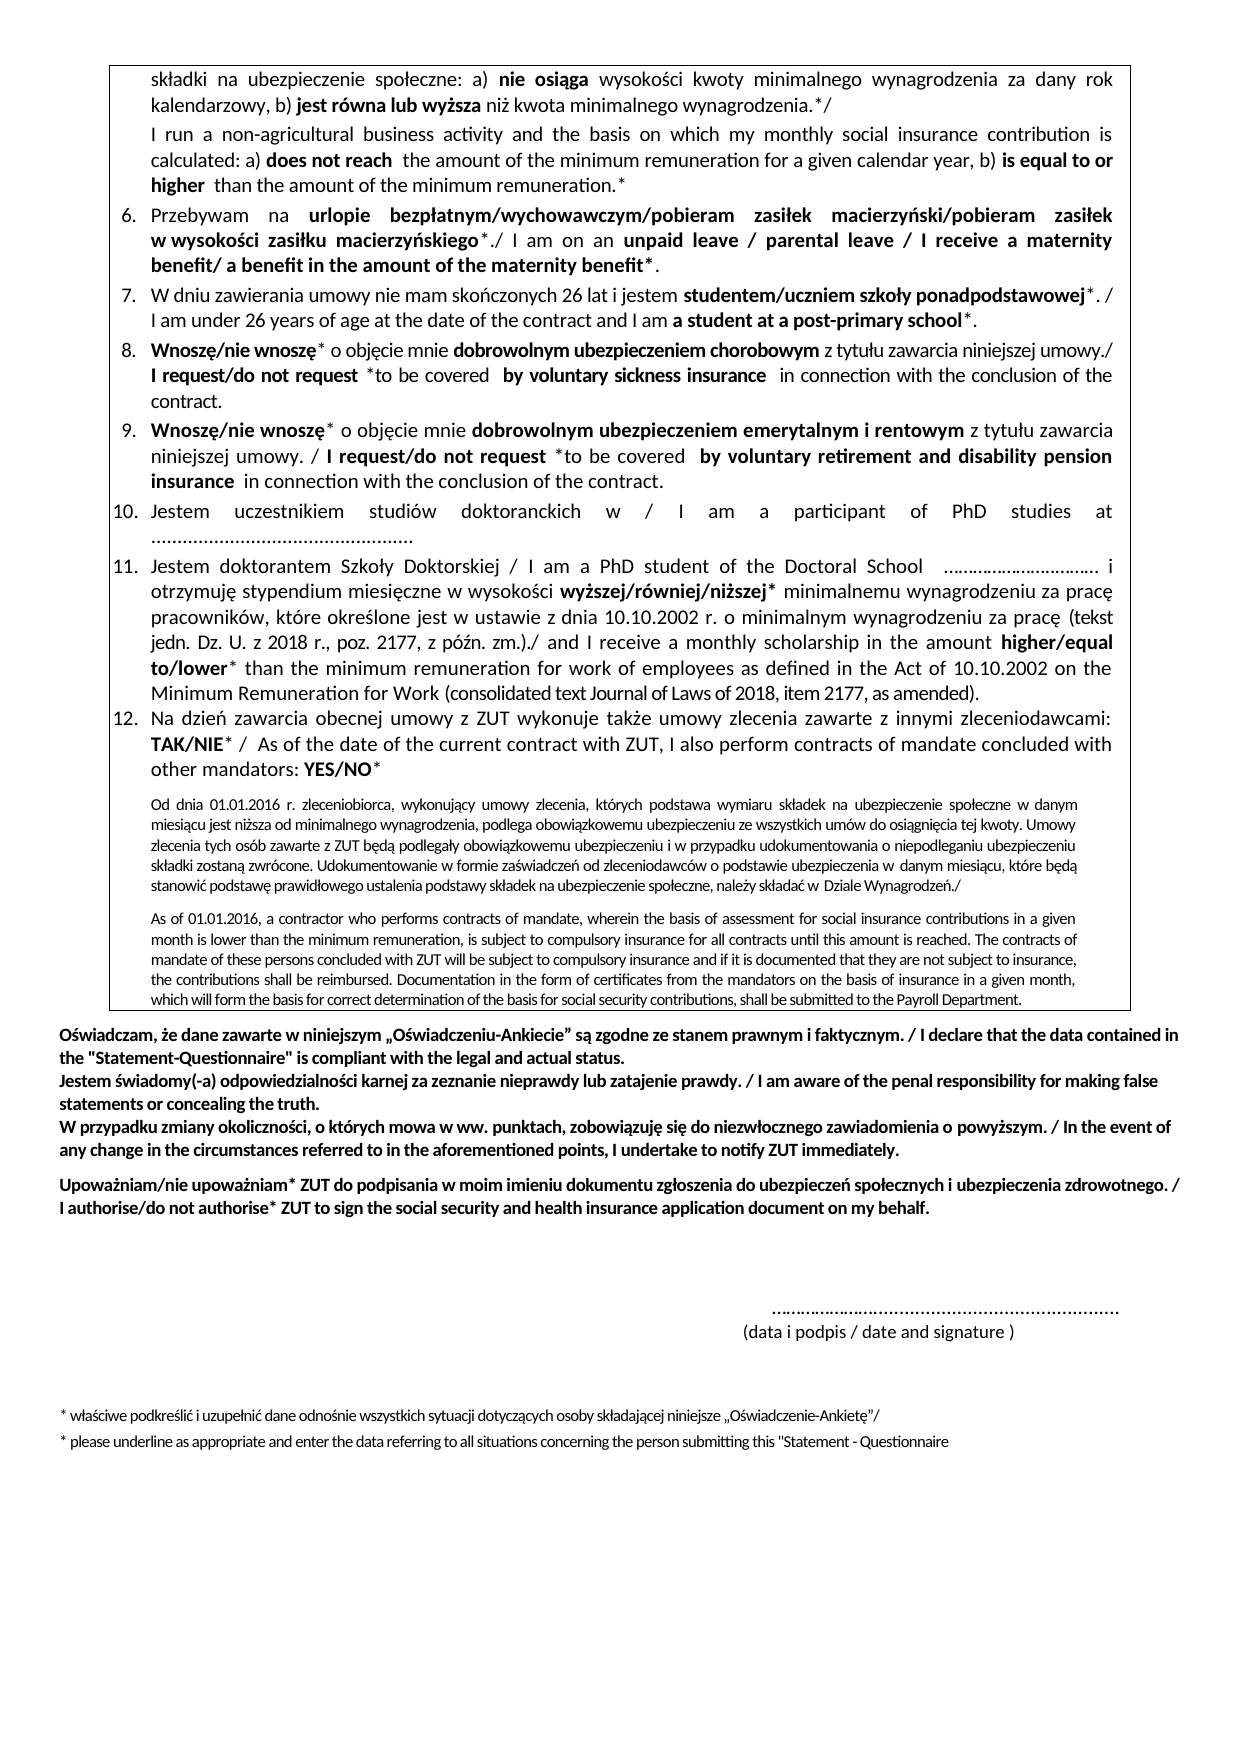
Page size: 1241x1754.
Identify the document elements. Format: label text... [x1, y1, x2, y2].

text * please underline as appropriate and enter the data referring to all situations concerning the person submitting this "Statement - Questionnaire [59, 1432, 1211, 1452]
text W przypadku zmiany okoliczności, o których mowa w ww. punktach, zobowiązuję się do niezwłocznego zawiadomienia o powyższym. / In the event of any change in the circumstances referred to in the aforementioned points, I undertake to notify ZUT immediately. [59, 1115, 1181, 1161]
text Oświadczam, że dane zawarte w niniejszym „Oświadczeniu-Ankiecie” są zgodne ze stanem prawnym i faktycznym. / I declare that the data contained in the "Statement-Questionnaire" is compliant with the legal and actual status. [59, 1023, 1181, 1069]
text * właściwe podkreślić i uzupełnić dane odnośnie wszystkich sytuacji dotyczących osoby składającej niniejsze „Oświadczenie-Ankietę”/ [59, 1405, 1211, 1426]
text Jestem świadomy(-a) odpowiedzialności karnej za zeznanie nieprawdy lub zatajenie prawdy. / I am aware of the penal responsibility for making false statements or concealing the truth. [59, 1069, 1181, 1115]
text Upoważniam/nie upoważniam* ZUT do podpisania w moim imieniu dokumentu zgłoszenia do ubezpieczeń społecznych i ubezpieczenia zdrowotnego. / I authorise/do not authorise* ZUT to sign the social security and health insurance application document on my behalf. [59, 1173, 1181, 1219]
text (data i podpis / date and signature ) [576, 1320, 1181, 1343]
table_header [110, 66, 1130, 1010]
text …………………............................................... [591, 1294, 1120, 1320]
